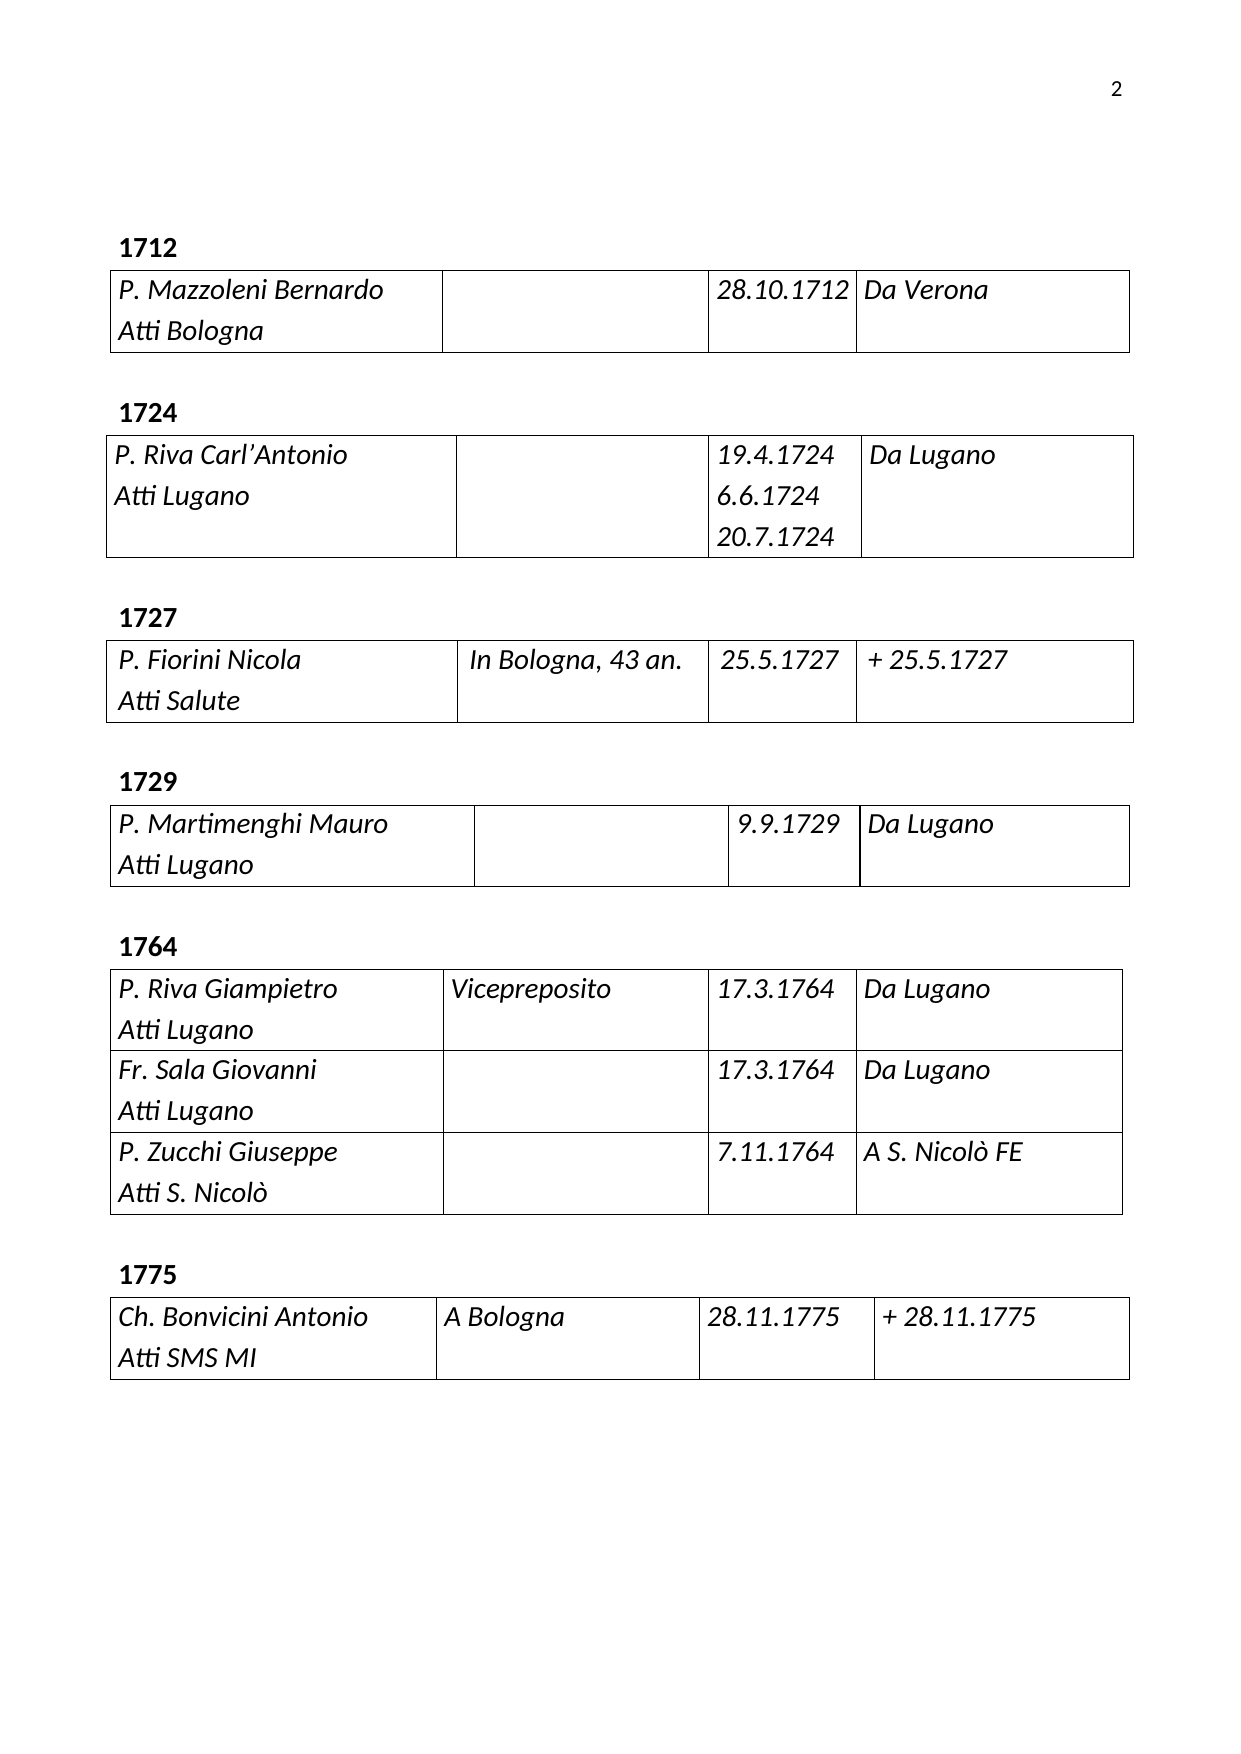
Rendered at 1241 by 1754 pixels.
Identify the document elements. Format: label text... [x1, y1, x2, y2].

table_header + 25.5.1727 [857, 641, 1133, 722]
table_header A Bologna [437, 1298, 699, 1379]
table_cell 17.3.1764 [709, 1051, 856, 1132]
table_header Da Lugano [857, 970, 1122, 1050]
table_header In Bologna, 43 an. [458, 641, 708, 722]
table_header [443, 271, 708, 352]
table_header 28.11.1775 [700, 1298, 874, 1379]
text 1712 [118, 229, 1122, 265]
table_header Vicepreposito [444, 970, 708, 1050]
table_cell [444, 1133, 708, 1214]
table_header + 28.11.1775 [875, 1298, 1129, 1379]
table_header 19.4.1724 6.6.1724 20.7.1724 [709, 436, 861, 557]
table_cell 7.11.1764 [709, 1133, 856, 1214]
table_header Da Verona [857, 271, 1129, 352]
table_header [475, 806, 728, 886]
text 1775 [118, 1256, 1122, 1292]
table_cell Fr. Sala Giovanni Atti Lugano [111, 1051, 443, 1132]
table_header P. Mazzoleni Bernardo Atti Bologna [111, 271, 442, 352]
table_header 25.5.1727 [709, 641, 856, 722]
table_cell P. Zucchi Giuseppe Atti S. Nicolò [111, 1133, 443, 1214]
text 1764 [118, 928, 1122, 963]
text 1724 [118, 394, 1122, 429]
table_header [457, 436, 708, 557]
table_header P. Fiorini Nicola Atti Salute [107, 641, 457, 722]
table_cell A S. Nicolò FE [857, 1133, 1122, 1214]
table_cell Da Lugano [857, 1051, 1122, 1132]
table_header P. Riva Giampietro Atti Lugano [111, 970, 443, 1050]
table_header 9.9.1729 [729, 806, 859, 886]
table_cell [444, 1051, 708, 1132]
table_header P. Riva Carl’Antonio Atti Lugano [107, 436, 456, 557]
table_header 28.10.1712 [709, 271, 856, 352]
table_header Da Lugano [861, 806, 1129, 886]
text 1729 [118, 763, 1122, 799]
table_header Ch. Bonvicini Antonio Atti SMS MI [111, 1298, 436, 1379]
table_header Da Lugano [862, 436, 1133, 557]
table_header 17.3.1764 [709, 970, 856, 1050]
text 1727 [118, 599, 1122, 635]
table_header P. Martimenghi Mauro Atti Lugano [111, 806, 474, 886]
